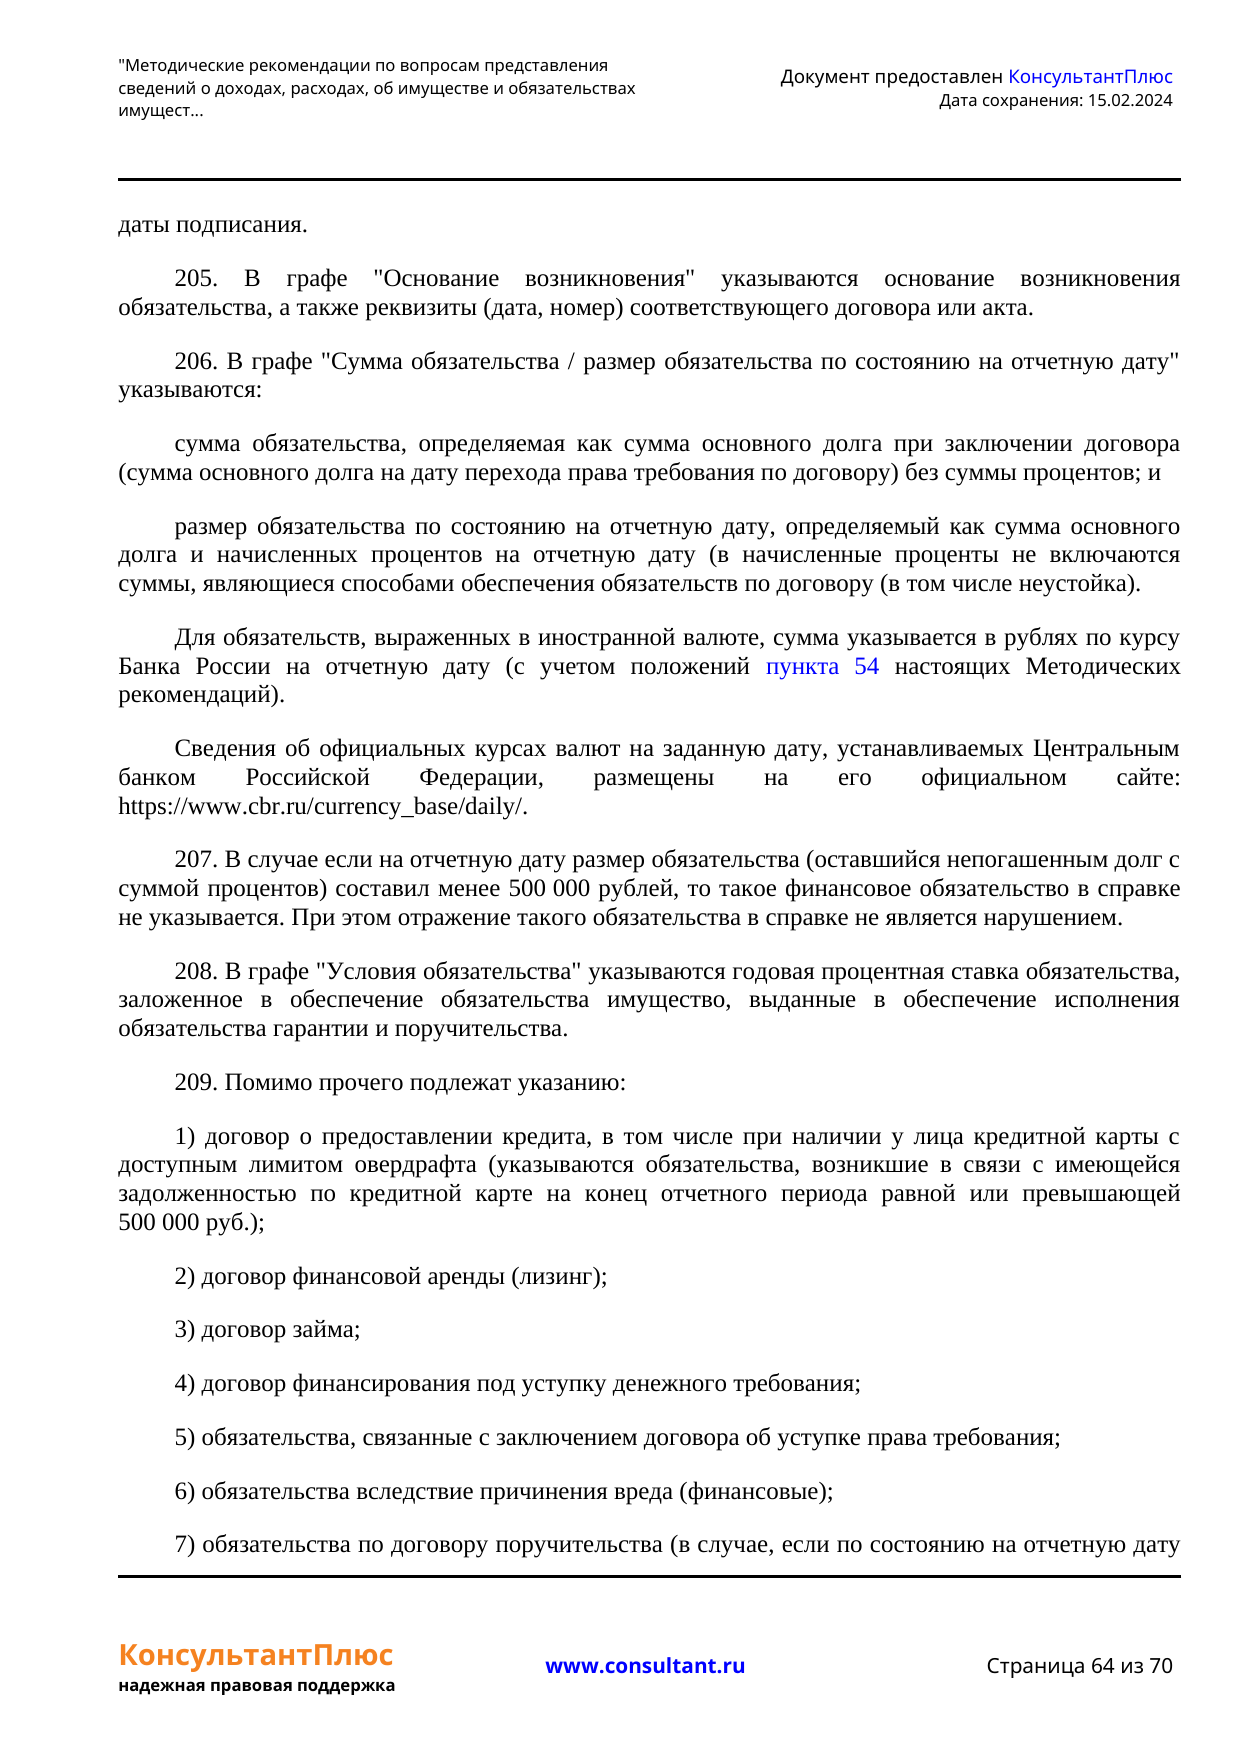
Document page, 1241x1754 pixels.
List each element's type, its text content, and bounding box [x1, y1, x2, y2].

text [118, 1529, 1181, 1558]
text 4) договор финансирования под уступку денежного требования; [118, 1368, 1181, 1397]
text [118, 209, 1181, 238]
text 207. В случае если на отчетную дату размер обязательства (оставшийся непогашенным долг с суммой процентов) составил менее 500 000 рублей, то такое финансовое обязательство в справке не указывается. При этом отражение такого обязательства в справке не является нарушением. [118, 844, 1181, 931]
text 209. Помимо прочего подлежат указанию: [118, 1067, 1181, 1096]
text сумма обязательства, определяемая как сумма основного долга при заключении договора (сумма основного долга на дату перехода права требования по договору) без суммы процентов; и [118, 428, 1181, 486]
text 6) обязательства вследствие причинения вреда (финансовые); [118, 1476, 1181, 1504]
text размер обязательства по состоянию на отчетную дату, определяемый как сумма основного долга и начисленных процентов на отчетную дату (в начисленные проценты не включаются суммы, являющиеся способами обеспечения обязательств по договору (в том числе неустойка). [118, 511, 1181, 597]
text 2) договор финансовой аренды (лизинг); [118, 1261, 1181, 1289]
text Сведения об официальных курсах валют на заданную дату, устанавливаемых Центральным банком Российской Федерации, размещены на его официальном сайте: https://www.cbr.ru/currency_base/daily/. [118, 733, 1181, 819]
text 1) договор о предоставлении кредита, в том числе при наличии у лица кредитной карты с доступным лимитом овердрафта (указываются обязательства, возникшие в связи с имеющейся задолженностью по кредитной карте на конец отчетного периода равной или превышающей 500 000 руб.); [118, 1121, 1181, 1236]
text 3) договор займа; [118, 1314, 1181, 1343]
text 206. В графе "Сумма обязательства / размер обязательства по состоянию на отчетную дату" указываются: [118, 346, 1181, 403]
text 5) обязательства, связанные с заключением договора об уступке права требования; [118, 1422, 1181, 1451]
text 208. В графе "Условия обязательства" указываются годовая процентная ставка обязательства, заложенное в обеспечение обязательства имущество, выданные в обеспечение исполнения обязательства гарантии и поручительства. [118, 956, 1181, 1042]
text 205. В графе "Основание возникновения" указываются основание возникновения обязательства, а также реквизиты (дата, номер) соответствующего договора или акта. [118, 263, 1181, 321]
text Для обязательств, выраженных в иностранной валюте, сумма указывается в рублях по курсу Банка России на отчетную дату (с учетом положений пункта 54 настоящих Методических рекомендаций). [118, 622, 1181, 708]
